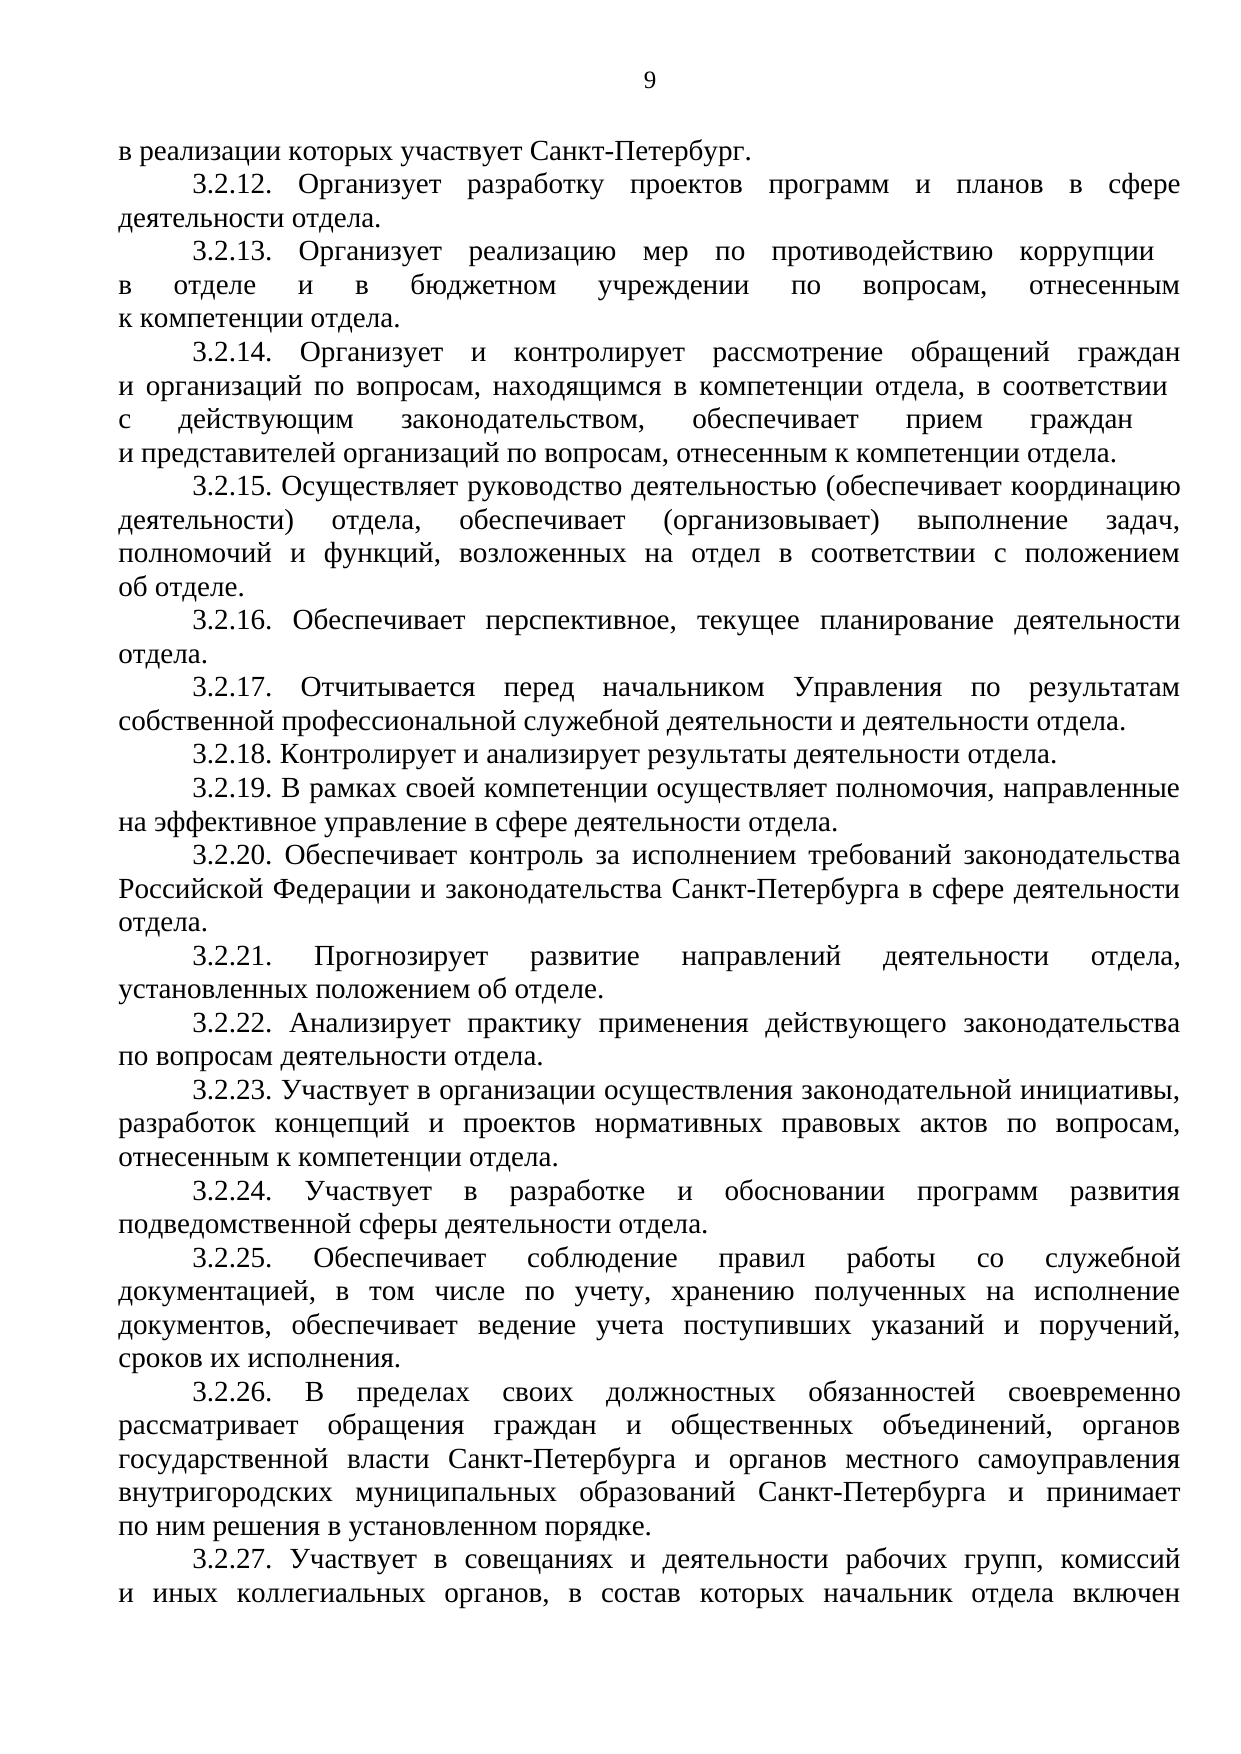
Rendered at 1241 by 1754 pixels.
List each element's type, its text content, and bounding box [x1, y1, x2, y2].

text 3.2.25. Обеспечивает соблюдение правил работы со служебной документацией, в том числе по учету, хранению полученных на исполнение документов, обеспечивает ведение учета поступивших указаний и поручений, сроков их исполнения. [118, 1240, 1181, 1374]
text 3.2.19. В рамках своей компетенции осуществляет полномочия, направленные на эффективное управление в сфере деятельности отдела. [118, 770, 1181, 837]
text 3.2.12. Организует разработку проектов программ и планов в сфере деятельности отдела. [118, 166, 1181, 233]
text 3.2.26. В пределах своих должностных обязанностей своевременно рассматривает обращения граждан и общественных объединений, органов государственной власти Санкт-Петербурга и органов местного самоуправления внутригородских муниципальных образований Санкт-Петербурга и принимает по ним решения в установленном порядке. [118, 1374, 1181, 1542]
text 3.2.23. Участвует в организации осуществления законодательной инициативы, разработок концепций и проектов нормативных правовых актов по вопросам, отнесенным к компетенции отдела. [118, 1072, 1181, 1173]
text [118, 133, 1181, 166]
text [118, 1542, 1181, 1609]
text 3.2.14. Организует и контролирует рассмотрение обращений граждан и организаций по вопросам, находящимся в компетенции отдела, в соответствии с действующим законодательством, обеспечивает прием граждан и представителей организаций по вопросам, отнесенным к компетенции отдела. [118, 334, 1181, 468]
text 3.2.15. Осуществляет руководство деятельностью (обеспечивает координацию деятельности) отдела, обеспечивает (организовывает) выполнение задач, полномочий и функций, возложенных на отдел в соответствии с положением об отделе. [118, 468, 1181, 602]
text 3.2.18. Контролирует и анализирует результаты деятельности отдела. [118, 737, 1181, 770]
text 3.2.24. Участвует в разработке и обосновании программ развития подведомственной сферы деятельности отдела. [118, 1173, 1181, 1240]
text 3.2.17. Отчитывается перед начальником Управления по результатам собственной профессиональной служебной деятельности и деятельности отдела. [118, 669, 1181, 737]
text 3.2.20. Обеспечивает контроль за исполнением требований законодательства Российской Федерации и законодательства Санкт-Петербурга в сфере деятельности отдела. [118, 837, 1181, 938]
text 3.2.21. Прогнозирует развитие направлений деятельности отдела, установленных положением об отделе. [118, 938, 1181, 1005]
text 3.2.13. Организует реализацию мер по противодействию коррупции в отделе и в бюджетном учреждении по вопросам, отнесенным к компетенции отдела. [118, 233, 1181, 334]
text 3.2.22. Анализирует практику применения действующего законодательства по вопросам деятельности отдела. [118, 1005, 1181, 1072]
text 3.2.16. Обеспечивает перспективное, текущее планирование деятельности отдела. [118, 602, 1181, 669]
